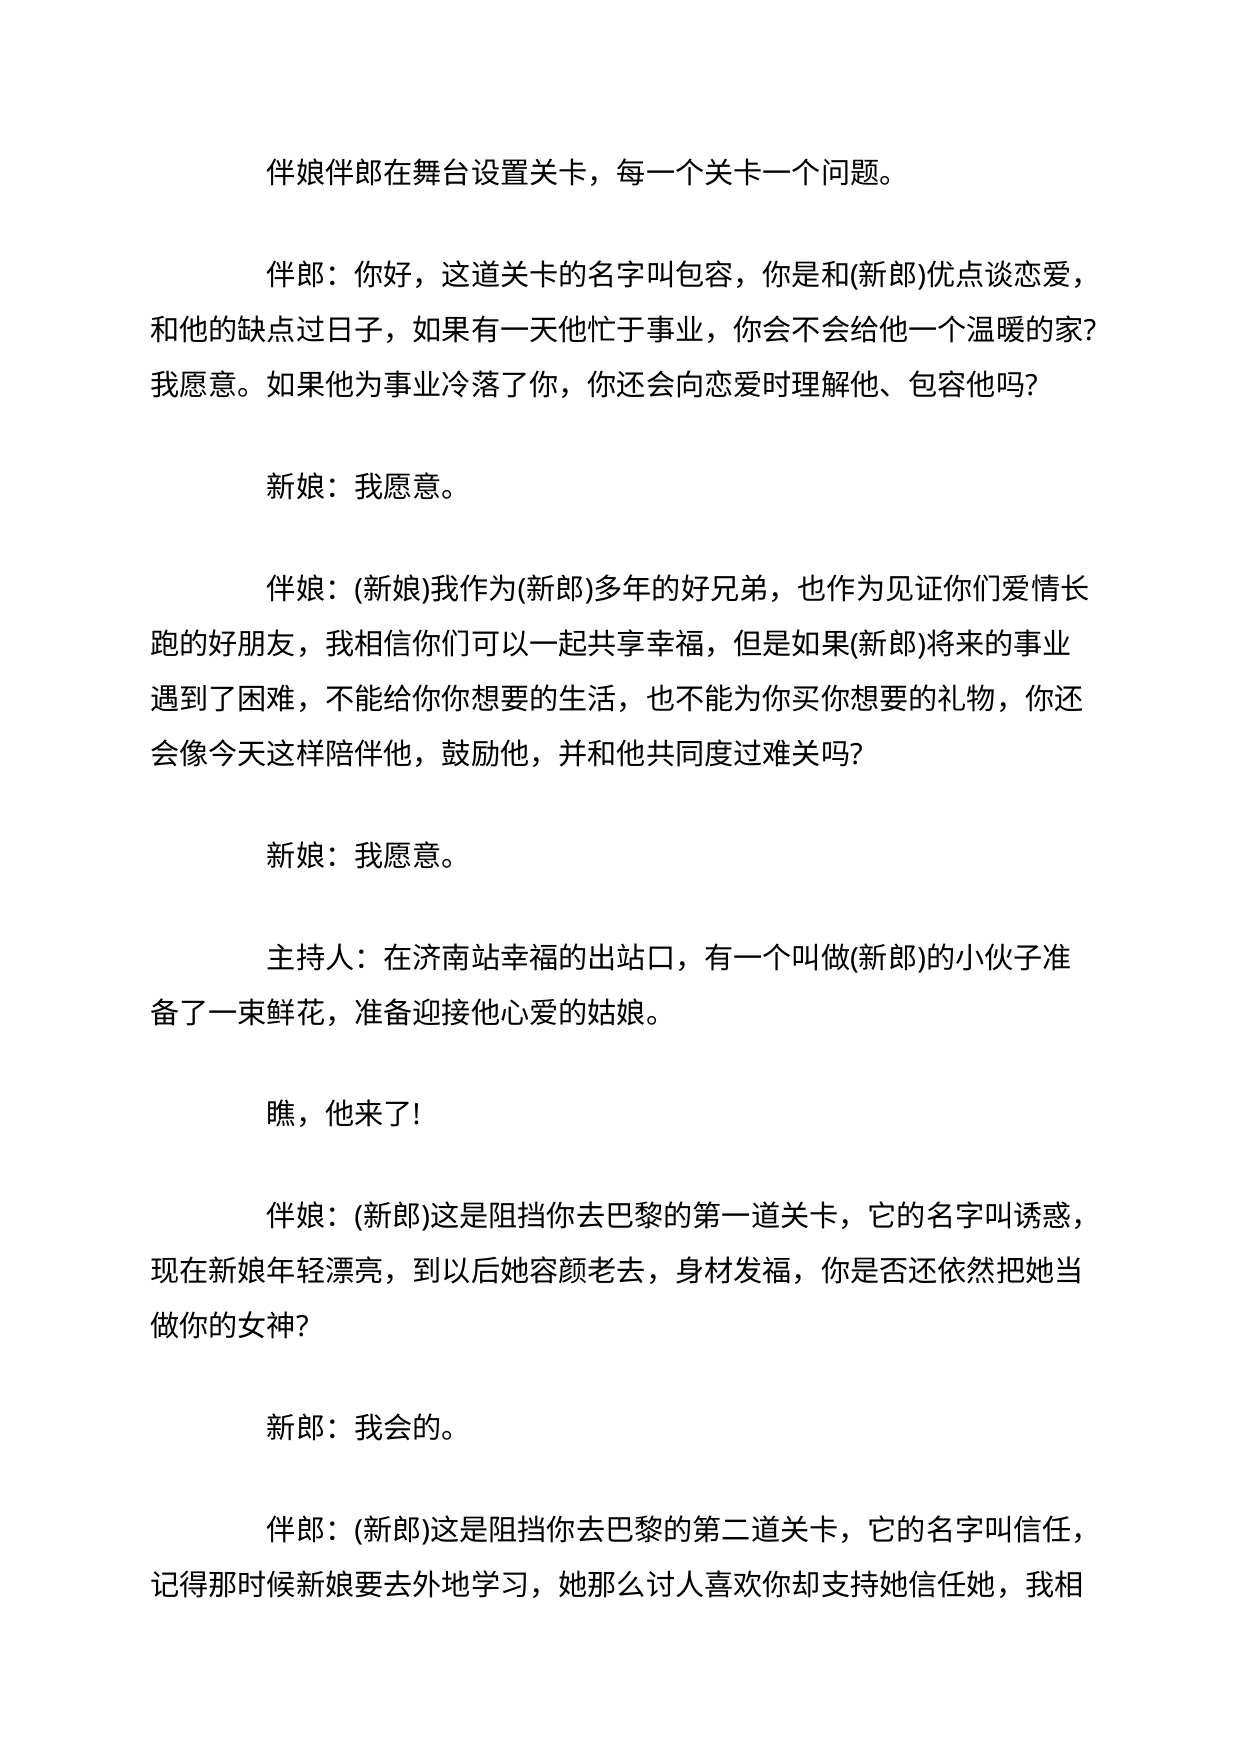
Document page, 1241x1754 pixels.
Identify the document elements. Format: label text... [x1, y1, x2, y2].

text 主持人：在济南站幸福的出站口，有一个叫做(新郎)的小伙子准备了一束鲜花，准备迎接他心爱的姑娘。 [150, 934, 1090, 1031]
text 伴娘：(新娘)我作为(新郎)多年的好兄弟，也作为见证你们爱情长跑的好朋友，我相信你们可以一起共享幸福，但是如果(新郎)将来的事业遇到了困难，不能给你你想要的生活，也不能为你买你想要的礼物，你还会像今天这样陪伴他，鼓励他，并和他共同度过难关吗? [150, 566, 1090, 773]
text 伴娘：(新郎)这是阻挡你去巴黎的第一道关卡，它的名字叫诱惑，现在新娘年轻漂亮，到以后她容颜老去，身材发福，你是否还依然把她当做你的女神? [150, 1193, 1090, 1345]
text 新娘：我愿意。 [150, 464, 1090, 506]
text 伴郎：你好，这道关卡的名字叫包容，你是和(新郎)优点谈恋爱，和他的缺点过日子，如果有一天他忙于事业，你会不会给他一个温暖的家?我愿意。如果他为事业冷落了你，你还会向恋爱时理解他、包容他吗? [150, 252, 1090, 404]
text 瞧，他来了! [150, 1091, 1090, 1133]
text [150, 1507, 1090, 1604]
text 新郎：我会的。 [150, 1405, 1090, 1447]
text 新娘：我愿意。 [150, 832, 1090, 875]
text 伴娘伴郎在舞台设置关卡，每一个关卡一个问题。 [150, 150, 1090, 192]
